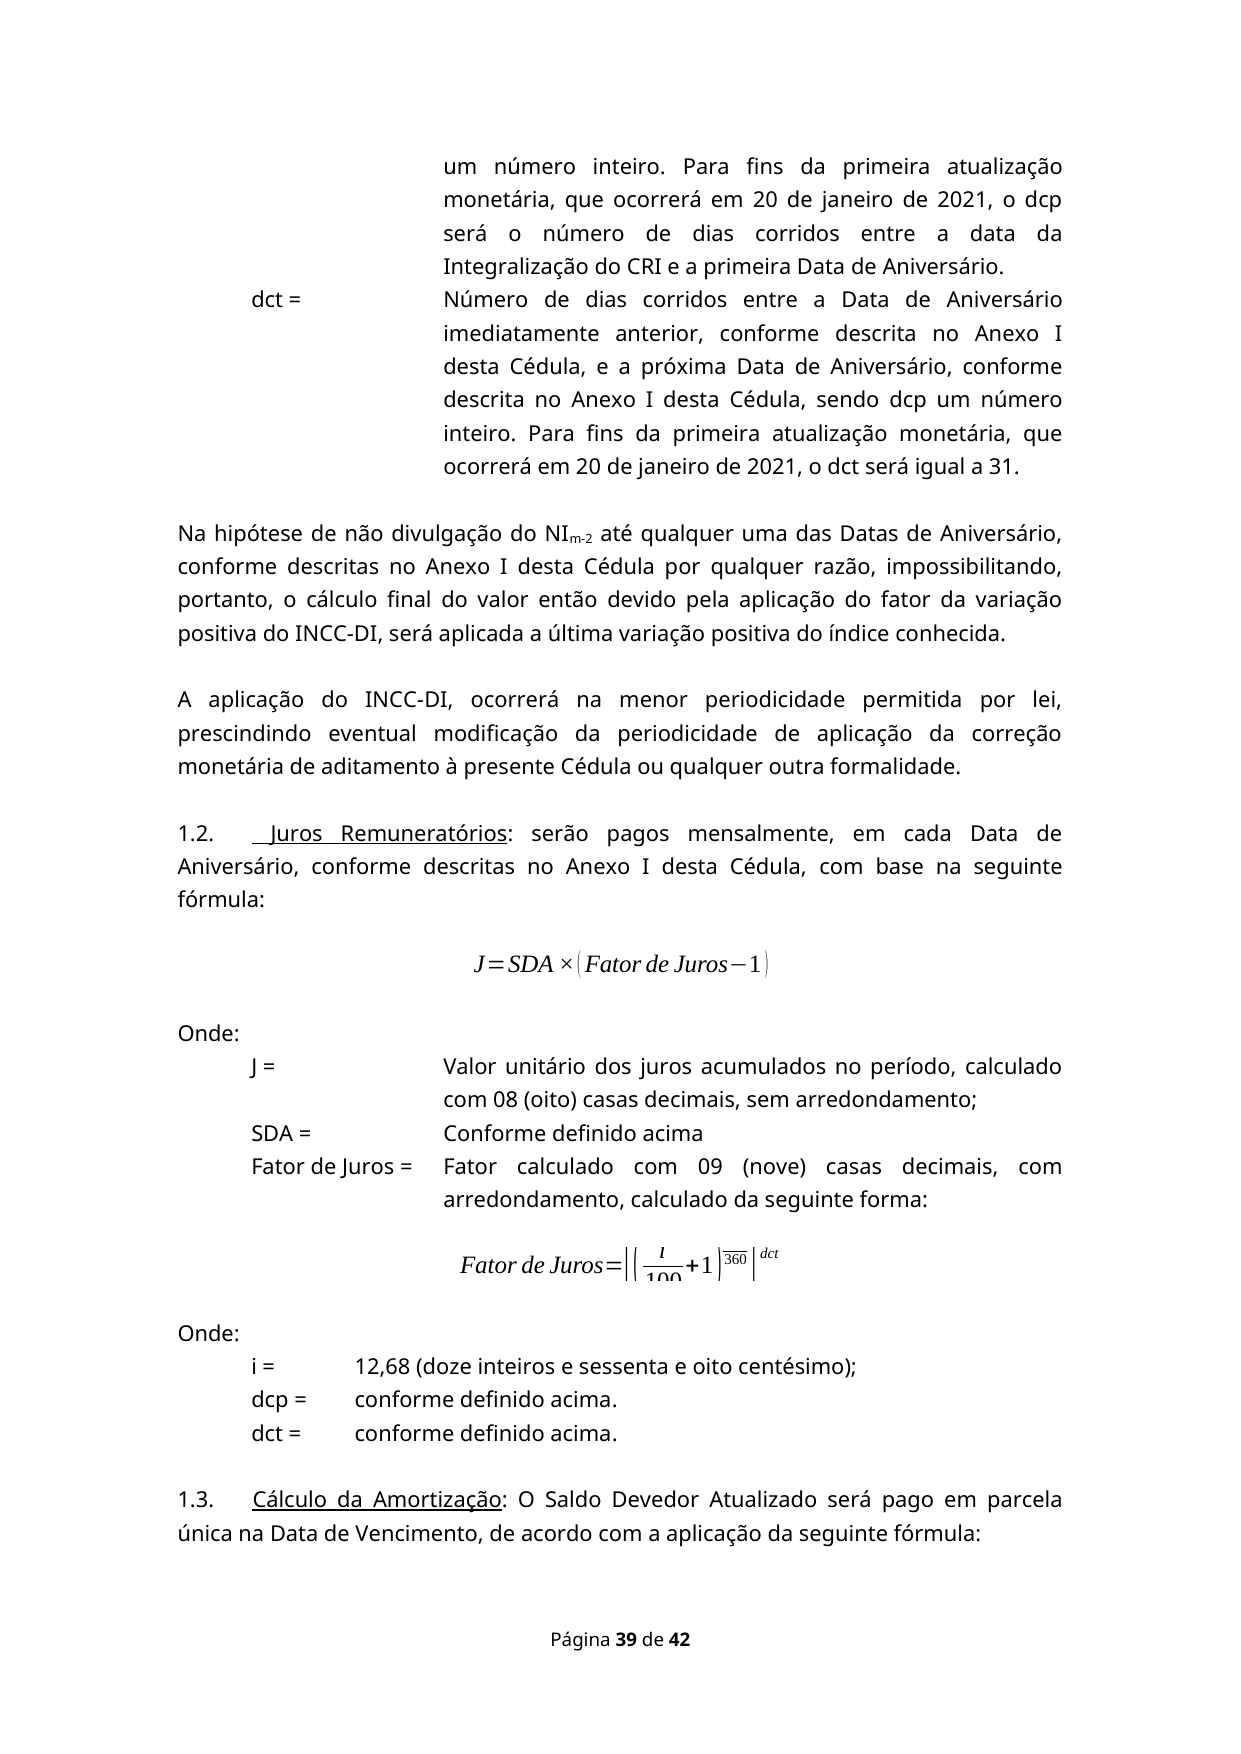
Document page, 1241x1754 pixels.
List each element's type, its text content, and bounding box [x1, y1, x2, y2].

text dcp = conforme definido acima. [251, 1381, 1063, 1414]
list Juros Remuneratórios: serão pagos mensalmente, em cada Data de Aniversário, conforme descritas no Anexo I desta Cédula, com base na seguinte fórmula: [177, 814, 1063, 914]
text A aplicação do INCC-DI, ocorrerá na menor periodicidade permitida por lei, prescindindo eventual modificação da periodicidade de aplicação da correção monetária de aditamento à presente Cédula ou qualquer outra formalidade. [177, 681, 1063, 781]
text Onde: [177, 1014, 1063, 1048]
text Onde: [177, 1314, 1063, 1348]
text J = Valor unitário dos juros acumulados no período, calculado com 08 (oito) casas decimais, sem arredondamento; [251, 1048, 1063, 1114]
text SDA = Conforme definido acima [251, 1114, 1063, 1148]
text dct = conforme definido acima. [251, 1414, 1063, 1448]
text Na hipótese de não divulgação do NIm-2 até qualquer uma das Datas de Aniversário, conforme descritas no Anexo I desta Cédula por qualquer razão, impossibilitando, portanto, o cálculo final do valor então devido pela aplicação do fator da variação positiva do INCC-DI, será aplicada a última variação positiva do índice conhecida. [177, 514, 1063, 648]
text dct = Número de dias corridos entre a Data de Aniversário imediatamente anterior, conforme descrita no Anexo I desta Cédula, e a próxima Data de Aniversário, conforme descrita no Anexo I desta Cédula, sendo dcp um número inteiro. Para fins da primeira atualização monetária, que ocorrerá em 20 de janeiro de 2021, o dct será igual a 31. [251, 281, 1063, 481]
list Cálculo da Amortização: O Saldo Devedor Atualizado será pago em parcela única na Data de Vencimento, de acordo com a aplicação da seguinte fórmula: [177, 1481, 1063, 1548]
text Fator de Juros = Fator calculado com 09 (nove) casas decimais, com arredondamento, calculado da seguinte forma: [251, 1148, 1063, 1214]
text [251, 148, 1063, 281]
text i = 12,68 (doze inteiros e sessenta e oito centésimo); [251, 1348, 1063, 1381]
